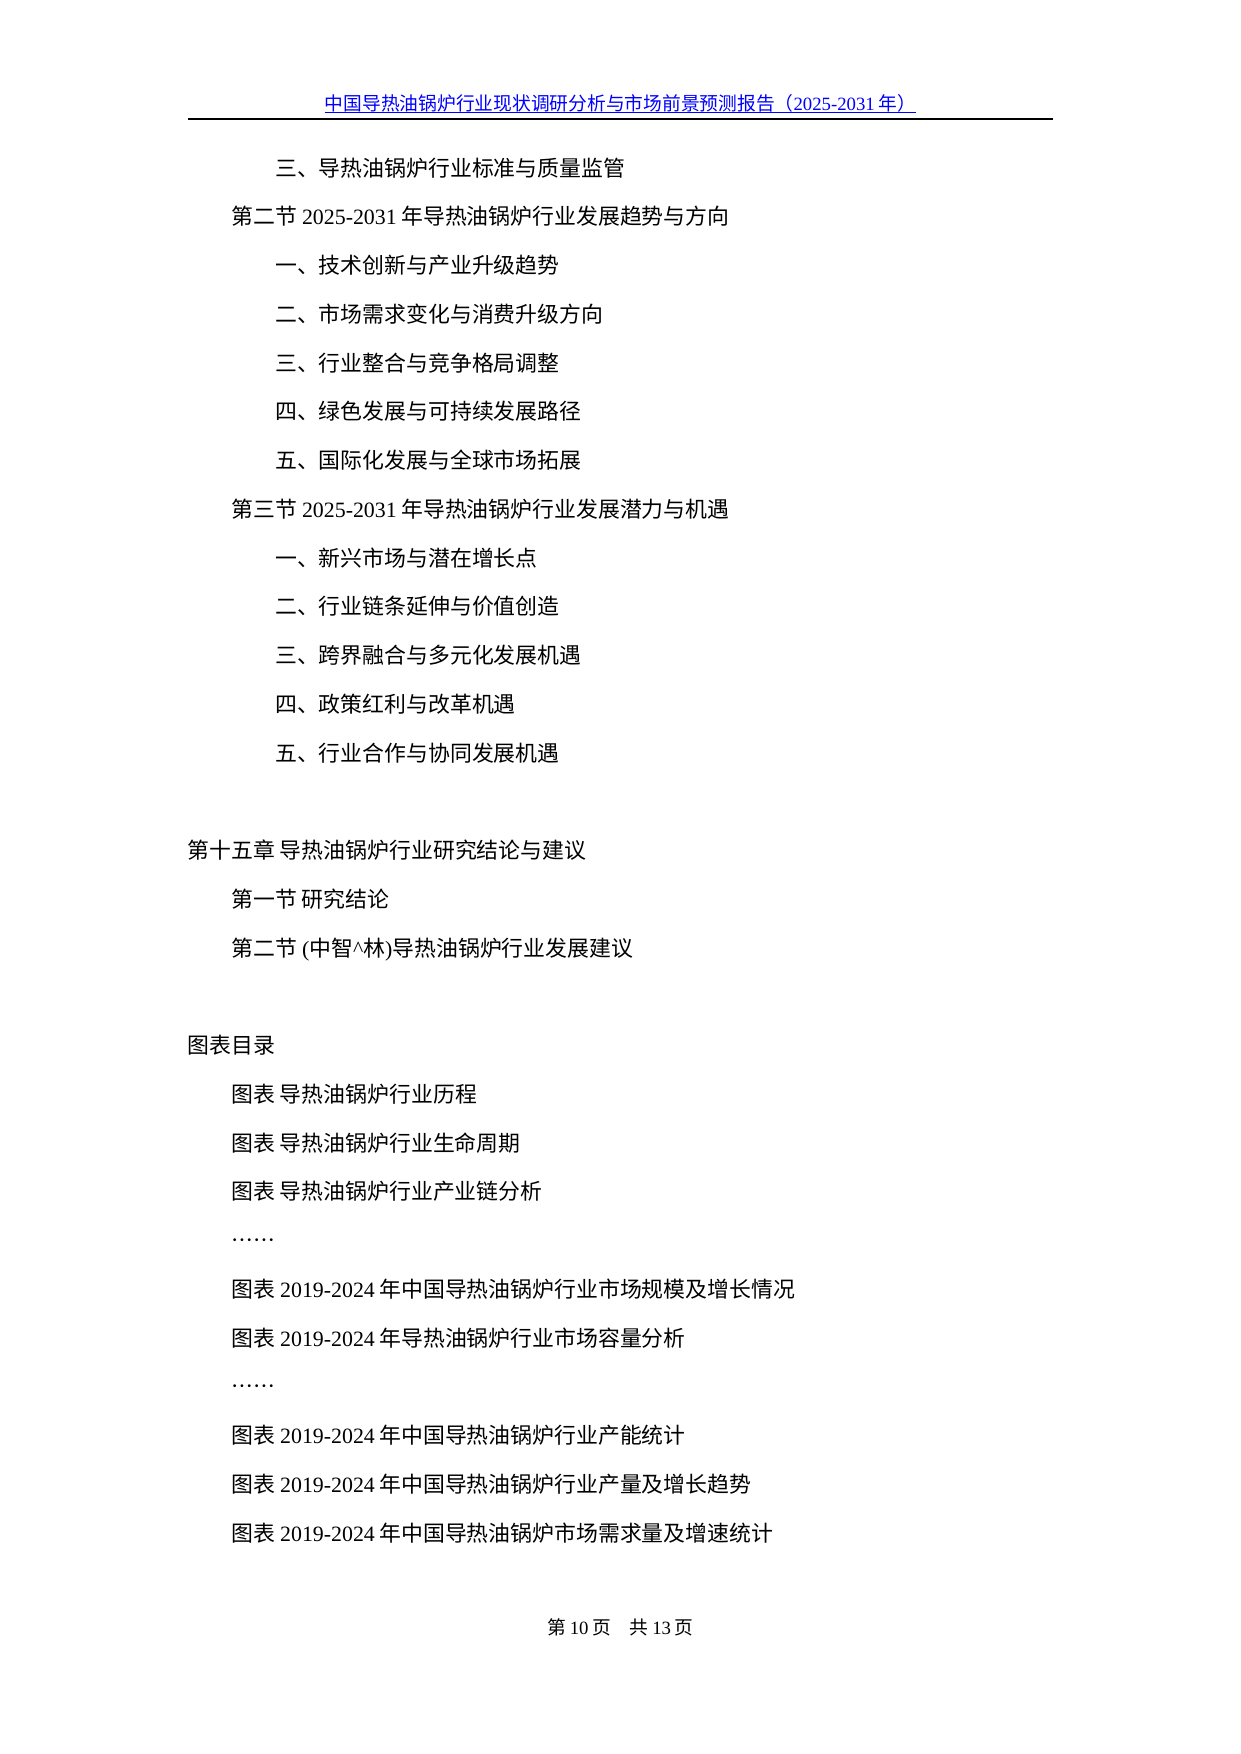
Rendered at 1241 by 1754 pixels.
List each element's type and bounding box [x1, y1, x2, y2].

text [187, 150, 1053, 1548]
